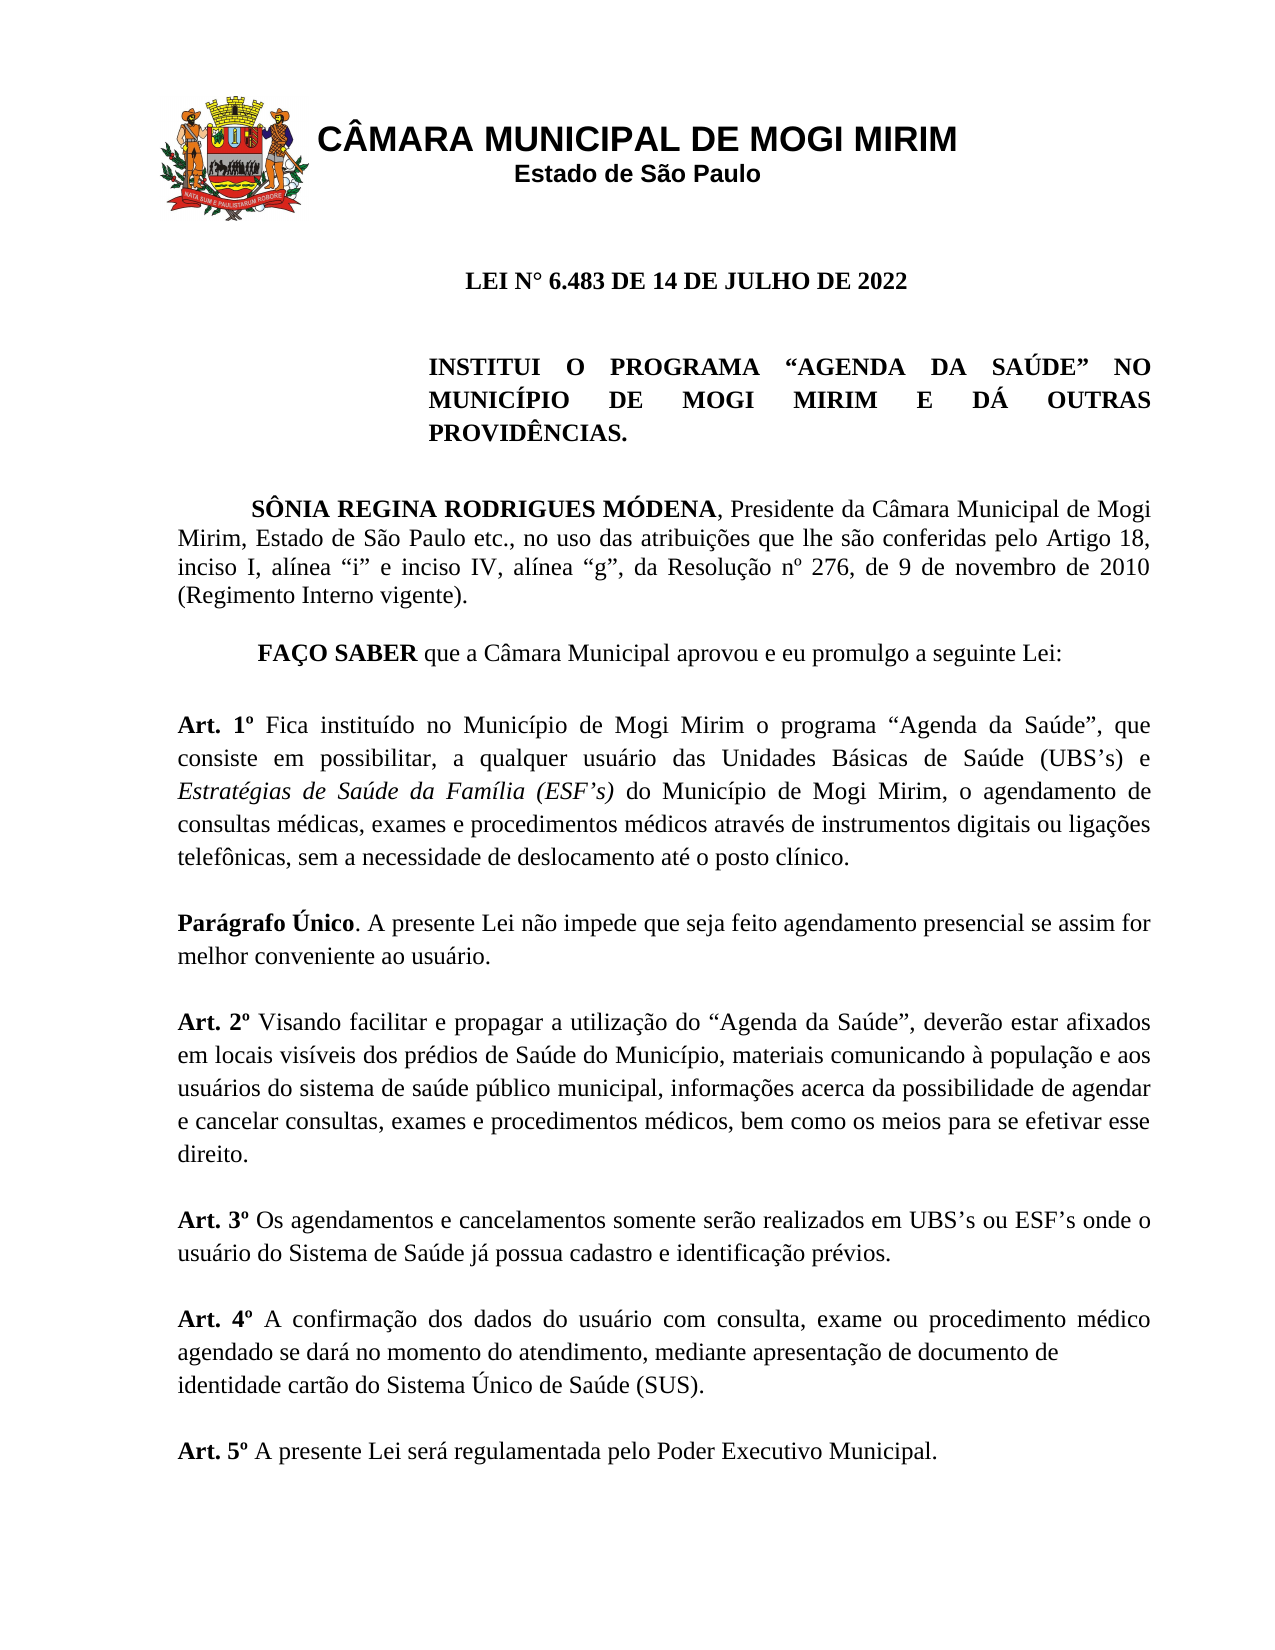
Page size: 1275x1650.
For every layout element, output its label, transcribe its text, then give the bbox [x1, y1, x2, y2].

text Art. 1º Fica instituído no Município de Mogi Mirim o programa “Agenda da Saúde”, que consiste em possibilitar, a qualquer usuário das Unidades Básicas de Saúde (UBS’s) e Estratégias de Saúde da Família (ESF’s) do Município de Mogi Mirim, o agendamento de consultas médicas, exames e procedimentos médicos através de instrumentos digitais ou ligações telefônicas, sem a necessidade de deslocamento até o posto clínico. [177, 710, 1152, 871]
text LEI N° 6.483 DE 14 DE JULHO DE 2022 [177, 266, 1152, 294]
text Parágrafo Único. A presente Lei não impede que seja feito agendamento presencial se assim for melhor conveniente ao usuário. [177, 908, 1152, 970]
text FAÇO SABER que a Câmara Municipal aprovou e eu promulgo a seguinte Lei: [177, 638, 1152, 667]
text Art. 3º Os agendamentos e cancelamentos somente serão realizados em UBS’s ou ESF’s onde o usuário do Sistema de Saúde já possua cadastro e identificação prévios. [177, 1205, 1152, 1267]
text INSTITUI O PROGRAMA “AGENDA DA SAÚDE” NO MUNICÍPIO DE MOGI MIRIM E DÁ OUTRAS PROVIDÊNCIAS. [428, 352, 1152, 447]
text identidade cartão do Sistema Único de Saúde (SUS). [177, 1370, 1152, 1399]
text Art. 4º A confirmação dos dados do usuário com consulta, exame ou procedimento médico agendado se dará no momento do atendimento, mediante apresentação de documento de [177, 1304, 1152, 1366]
text SÔNIA REGINA RODRIGUES MÓDENA, Presidente da Câmara Municipal de Mogi Mirim, Estado de São Paulo etc., no uso das atribuições que lhe são conferidas pelo Artigo 18, inciso I, alínea “i” e inciso IV, alínea “g”, da Resolução nº 276, de 9 de novembro de 2010 (Regimento Interno vigente). [177, 494, 1152, 609]
text Art. 5º A presente Lei será regulamentada pelo Poder Executivo Municipal. [177, 1436, 1152, 1465]
text Art. 2º Visando facilitar e propagar a utilização do “Agenda da Saúde”, deverão estar afixados em locais visíveis dos prédios de Saúde do Município, materiais comunicando à população e aos usuários do sistema de saúde público municipal, informações acerca da possibilidade de agendar e cancelar consultas, exames e procedimentos médicos, bem como os meios para se efetivar esse direito. [177, 1007, 1152, 1168]
picture [159, 96, 310, 221]
